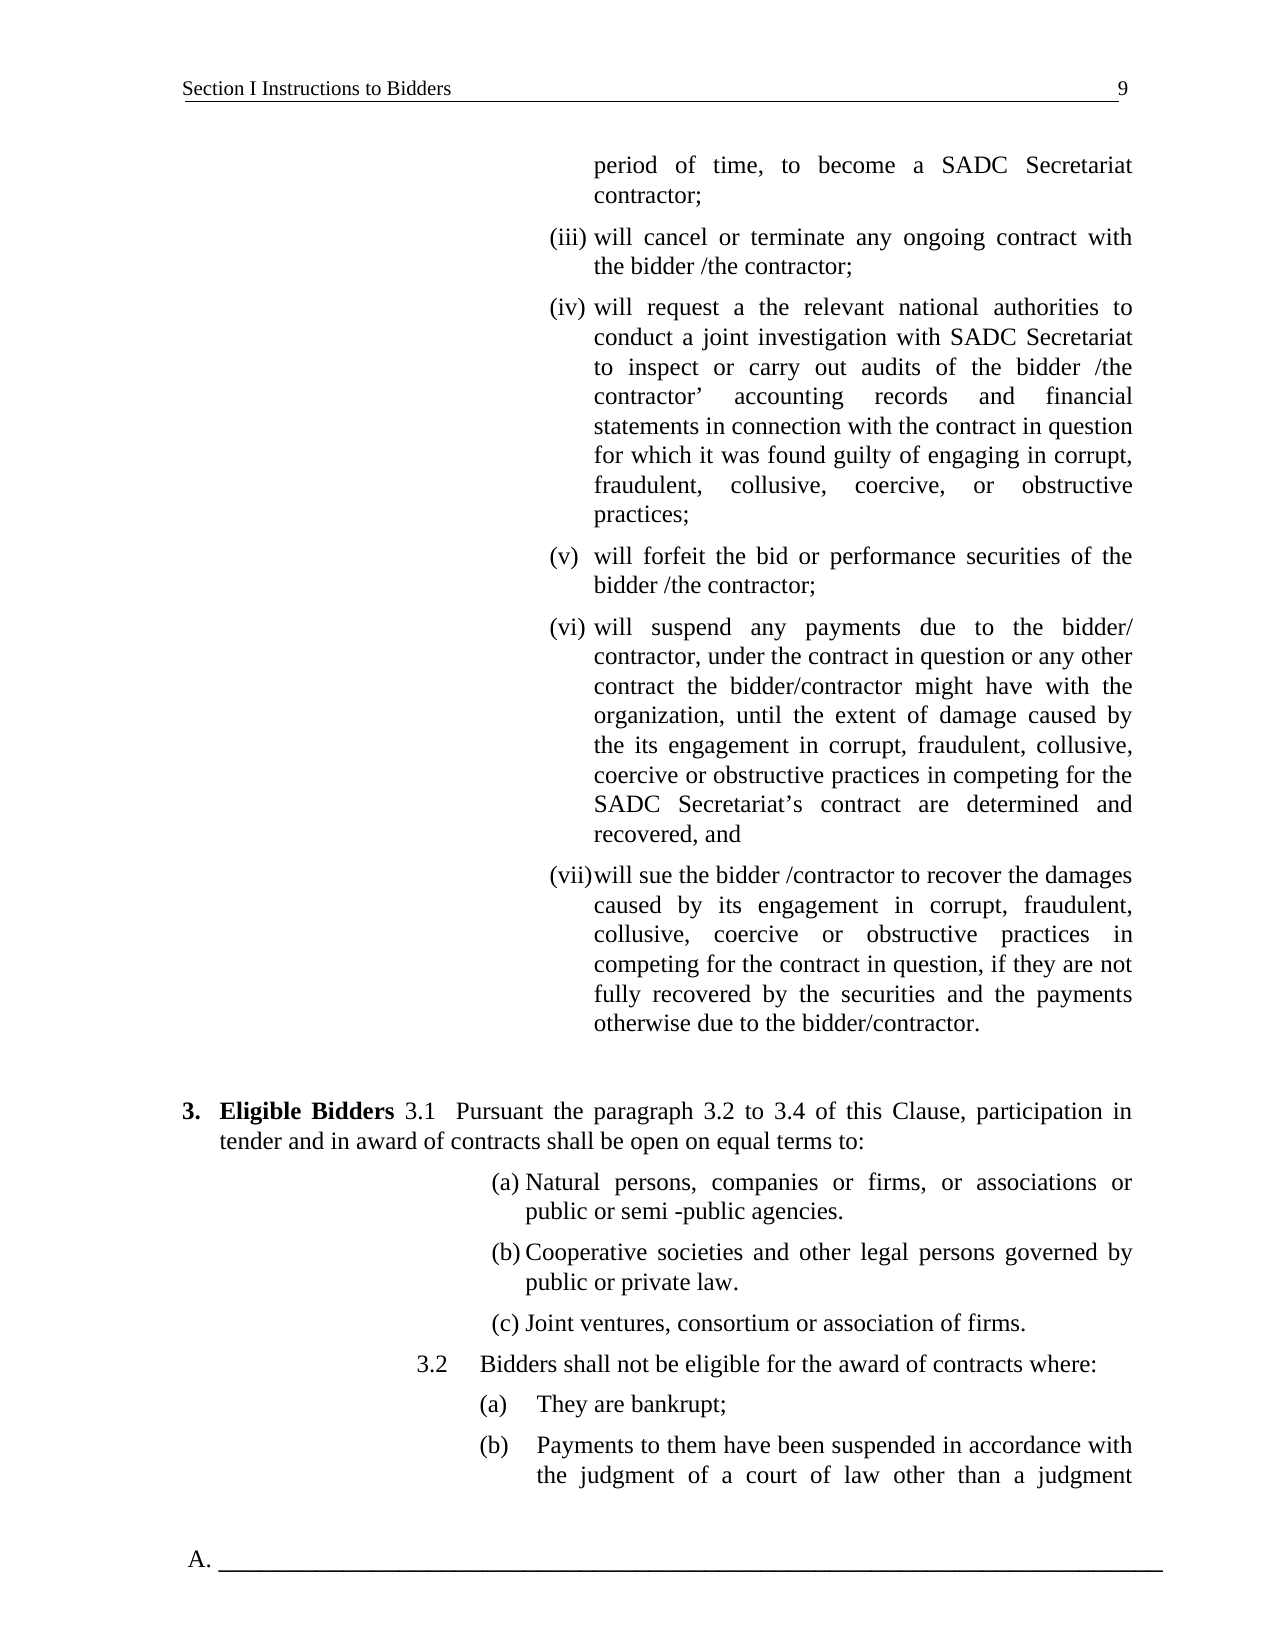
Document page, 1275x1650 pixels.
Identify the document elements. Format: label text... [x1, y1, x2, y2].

list They are bankrupt; [479, 1389, 1133, 1418]
list Bidders shall not be eligible for the award of contracts where: [416, 1349, 1133, 1377]
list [549, 151, 1133, 209]
list Natural persons, companies or firms, or associations or public or semi -public agencies. [491, 1167, 1133, 1225]
list will suspend any payments due to the bidder/ contractor, under the contract in question or any other contract the bidder/contractor might have with the organization, until the extent of damage caused by the its engagement in corrupt, fraudulent, collusive, coercive or obstructive practices in competing for the SADC Secretariat’s contract are determined and recovered, and [549, 612, 1133, 848]
list will forfeit the bid or performance securities of the bidder /the contractor; [549, 541, 1133, 599]
list will sue the bidder /contractor to recover the damages caused by its engagement in corrupt, fraudulent, collusive, coercive or obstructive practices in competing for the contract in question, if they are not fully recovered by the securities and the payments otherwise due to the bidder/contractor. [549, 860, 1133, 1037]
list will request a the relevant national authorities to conduct a joint investigation with SADC Secretariat to inspect or carry out audits of the bidder /the contractor’ accounting records and financial statements in connection with the contract in question for which it was found guilty of engaging in corrupt, fraudulent, collusive, coercive, or obstructive practices; [549, 292, 1133, 528]
list will cancel or terminate any ongoing contract with the bidder /the contractor; [549, 222, 1133, 280]
list Cooperative societies and other legal persons governed by public or private law. [491, 1237, 1133, 1296]
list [479, 1430, 1133, 1488]
list Joint ventures, consortium or association of firms. [491, 1308, 1133, 1337]
list Eligible Bidders 3.1 Pursuant the paragraph 3.2 to 3.4 of this Clause, participation in tender and in award of contracts shall be open on equal terms to: [182, 1096, 1133, 1154]
